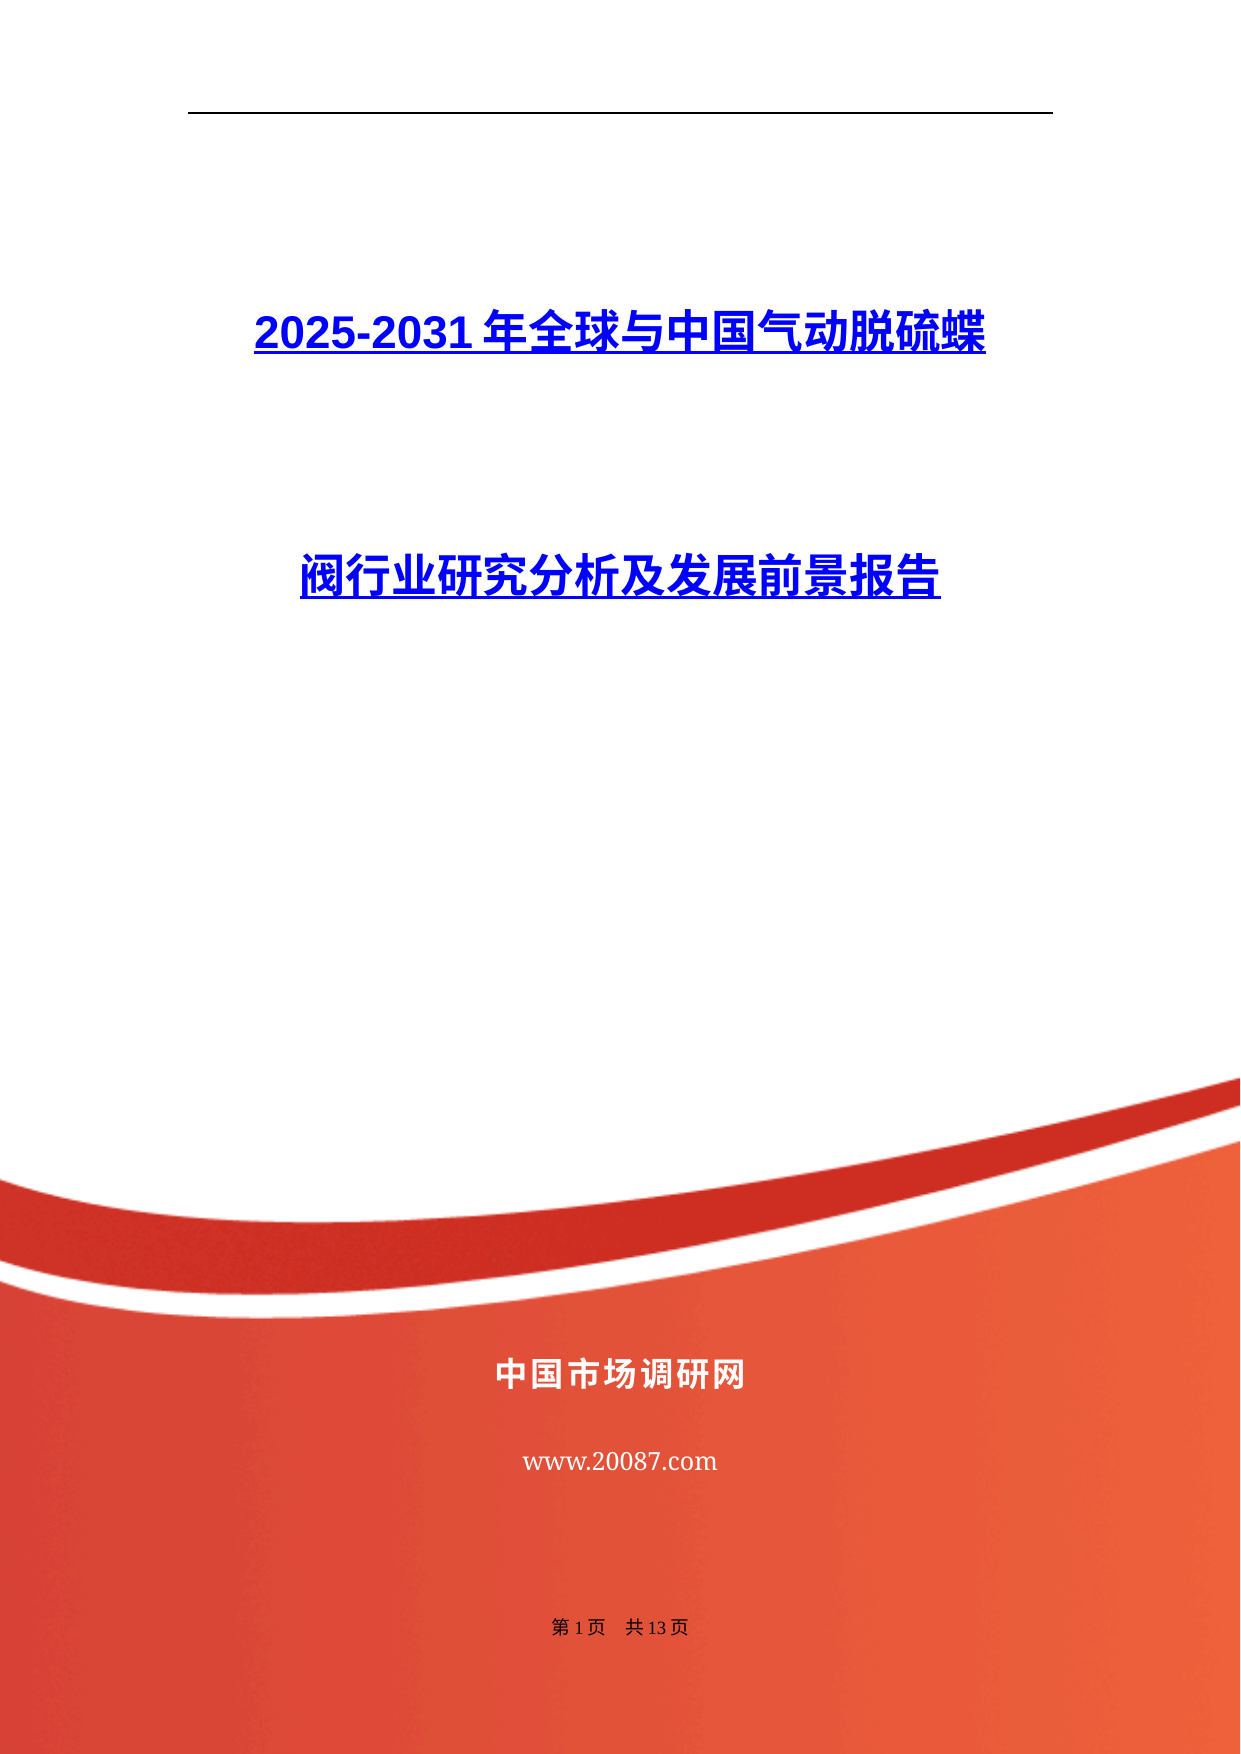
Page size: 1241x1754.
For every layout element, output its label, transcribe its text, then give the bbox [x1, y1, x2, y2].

table_header 2025-2031年全球与中国气动脱硫蝶阀行业研究分析及发展前景报告 [188, 207, 1053, 773]
text www.20087.com [187, 1428, 1053, 1493]
picture [0, 1006, 1241, 1754]
subtitle 中国市场调研网 [187, 1339, 1053, 1404]
